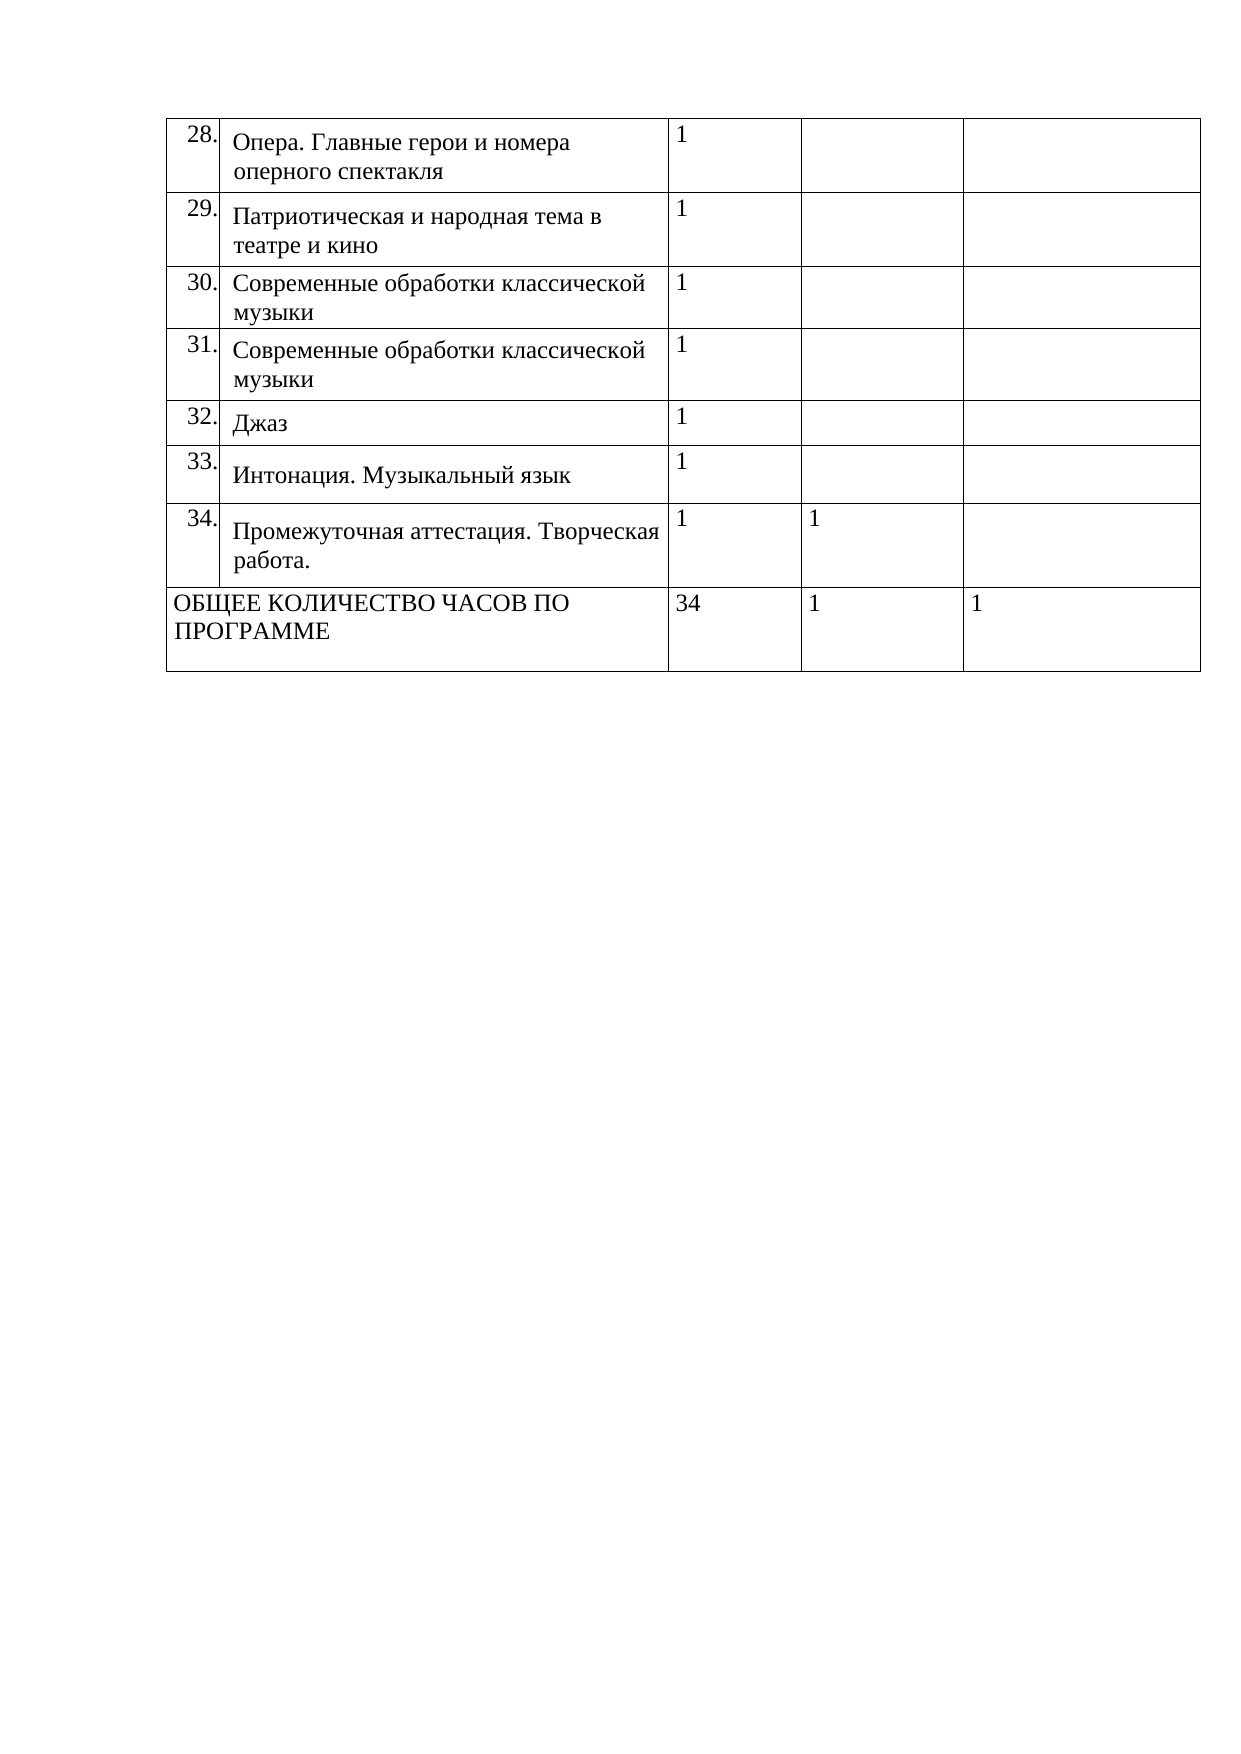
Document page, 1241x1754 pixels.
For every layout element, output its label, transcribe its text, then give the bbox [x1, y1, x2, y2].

table_cell 34 [669, 588, 801, 671]
table_cell Интонация. Музыкальный язык [220, 446, 668, 502]
table_cell 1 [802, 588, 963, 671]
table_cell 1 [669, 119, 801, 192]
table_cell [802, 267, 963, 328]
table_cell [964, 504, 1200, 587]
table_cell [964, 401, 1200, 445]
table_cell 30. [167, 267, 219, 328]
table_cell [964, 329, 1200, 400]
table_cell 33. [167, 446, 219, 502]
table_cell 1 [669, 446, 801, 502]
table_cell [802, 401, 963, 445]
table_cell [964, 267, 1200, 328]
table_cell 31. [167, 329, 219, 400]
table_cell [802, 446, 963, 502]
table_cell [964, 193, 1200, 266]
table_cell ОБЩЕЕ КОЛИЧЕСТВО ЧАСОВ ПО ПРОГРАММЕ [167, 588, 668, 671]
table_cell 1 [802, 504, 963, 587]
table_cell 34. [167, 504, 219, 587]
table_cell 1 [669, 193, 801, 266]
table_cell Джаз [220, 401, 668, 445]
table_cell [802, 119, 963, 192]
table_cell 32. [167, 401, 219, 445]
table_cell Промежуточная аттестация. Творческая работа. [220, 504, 668, 587]
table_cell [802, 329, 963, 400]
table_cell Современные обработки классической музыки [220, 267, 668, 328]
table_cell [964, 446, 1200, 502]
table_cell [220, 119, 668, 192]
table_cell 1 [964, 588, 1200, 671]
table_cell [802, 193, 963, 266]
table_cell [964, 119, 1200, 192]
table_cell 1 [669, 267, 801, 328]
table_cell 28. [167, 119, 219, 192]
table_cell Современные обработки классической музыки [220, 329, 668, 400]
table_cell 1 [669, 504, 801, 587]
table_cell Патриотическая и народная тема в театре и кино [220, 193, 668, 266]
table_cell 1 [669, 401, 801, 445]
table_cell 1 [669, 329, 801, 400]
table_cell 29. [167, 193, 219, 266]
